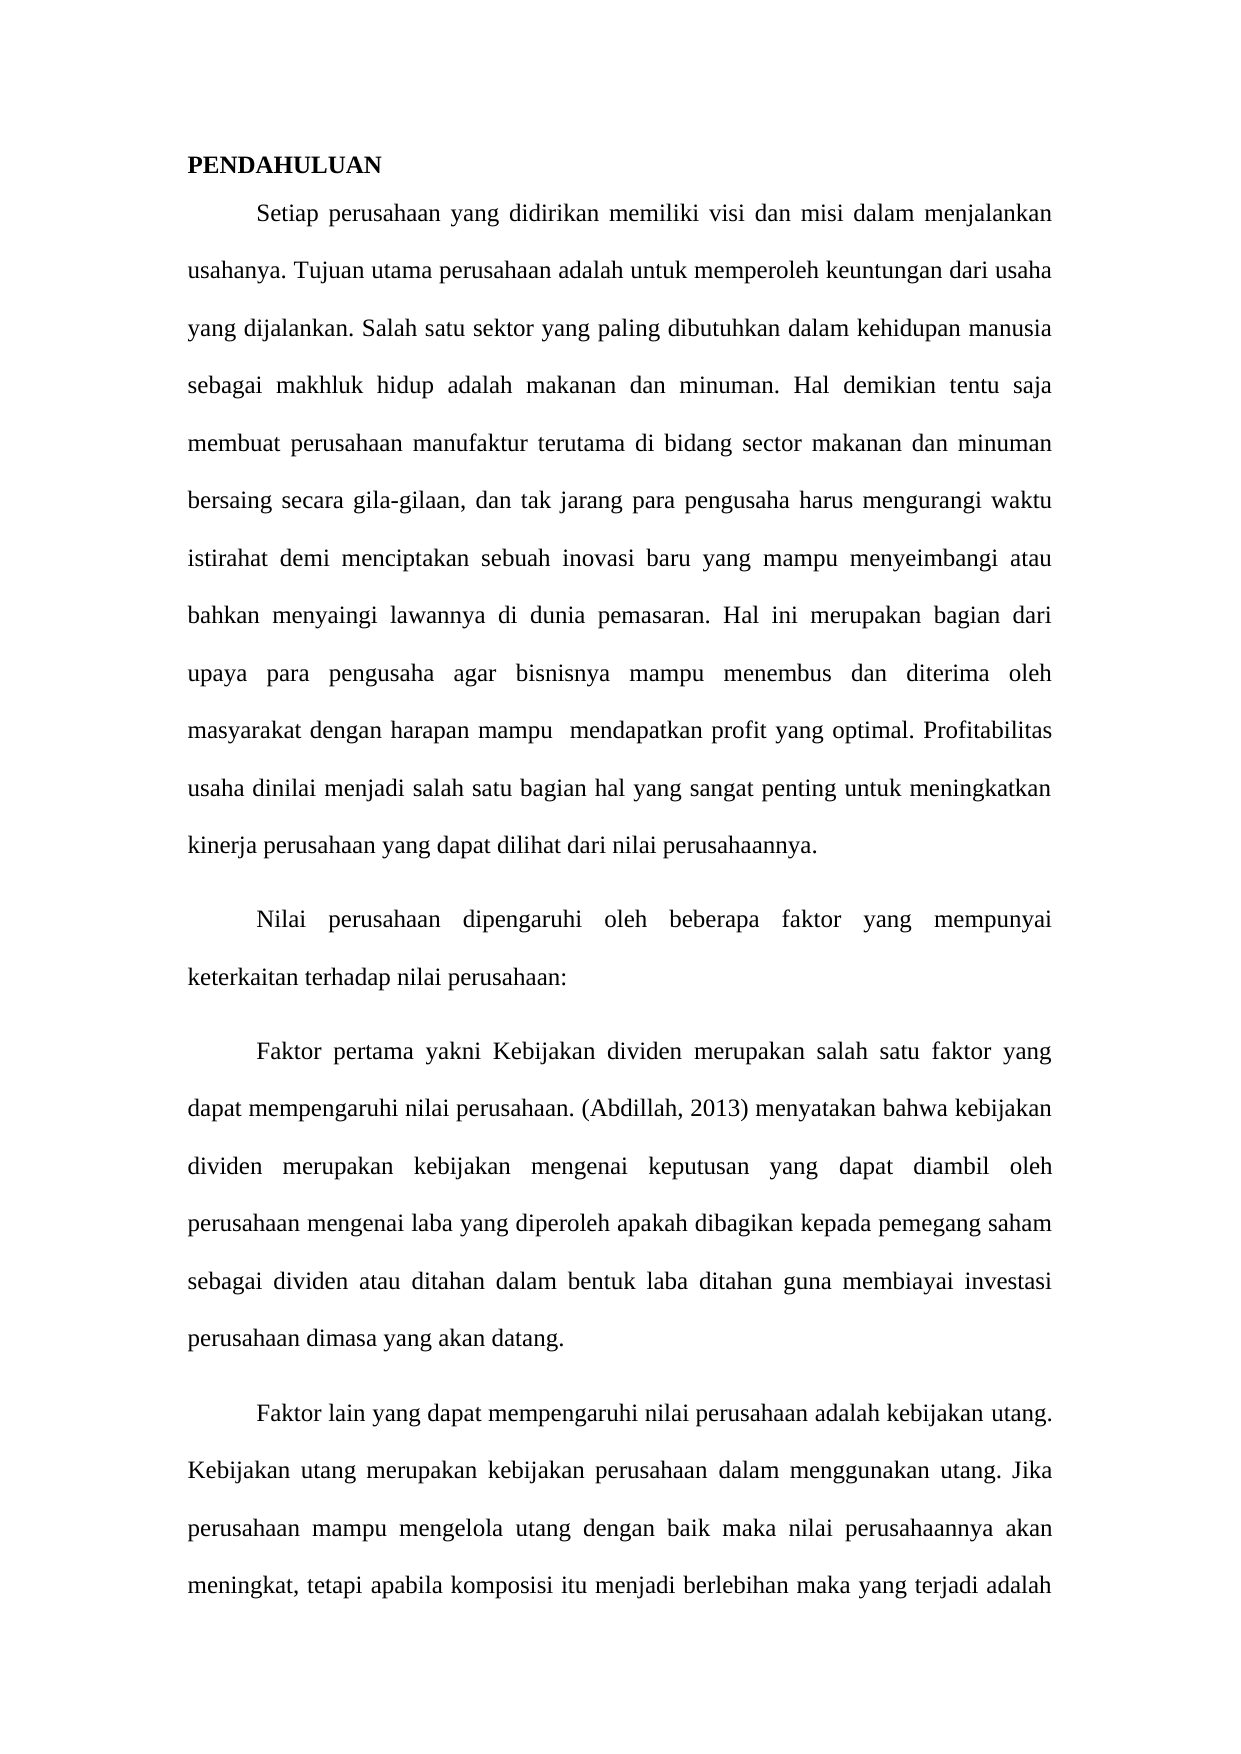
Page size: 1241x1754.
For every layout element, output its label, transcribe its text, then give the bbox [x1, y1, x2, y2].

text Setiap perusahaan yang didirikan memiliki visi dan misi dalam menjalankan usahanya. Tujuan utama perusahaan adalah untuk memperoleh keuntungan dari usaha yang dijalankan. Salah satu sektor yang paling dibutuhkan dalam kehidupan manusia sebagai makhluk hidup adalah makanan dan minuman. Hal demikian tentu saja membuat perusahaan manufaktur terutama di bidang sector makanan dan minuman bersaing secara gila-gilaan, dan tak jarang para pengusaha harus mengurangi waktu istirahat demi menciptakan sebuah inovasi baru yang mampu menyeimbangi atau bahkan menyaingi lawannya di dunia pemasaran. Hal ini merupakan bagian dari upaya para pengusaha agar bisnisnya mampu menembus dan diterima oleh masyarakat dengan harapan mampu mendapatkan profit yang optimal. Profitabilitas usaha dinilai menjadi salah satu bagian hal yang sangat penting untuk meningkatkan kinerja perusahaan yang dapat dilihat dari nilai perusahaannya. [187, 198, 1053, 859]
text Nilai perusahaan dipengaruhi oleh beberapa faktor yang mempunyai keterkaitan terhadap nilai perusahaan: [187, 904, 1053, 991]
text Faktor pertama yakni Kebijakan dividen merupakan salah satu faktor yang dapat mempengaruhi nilai perusahaan. (Abdillah, 2013) menyatakan bahwa kebijakan dividen merupakan kebijakan mengenai keputusan yang dapat diambil oleh perusahaan mengenai laba yang diperoleh apakah dibagikan kepada pemegang saham sebagai dividen atau ditahan dalam bentuk laba ditahan guna membiayai investasi perusahaan dimasa yang akan datang. [187, 1036, 1053, 1352]
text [187, 1398, 1053, 1599]
list PENDAHULUAN [187, 150, 1053, 179]
